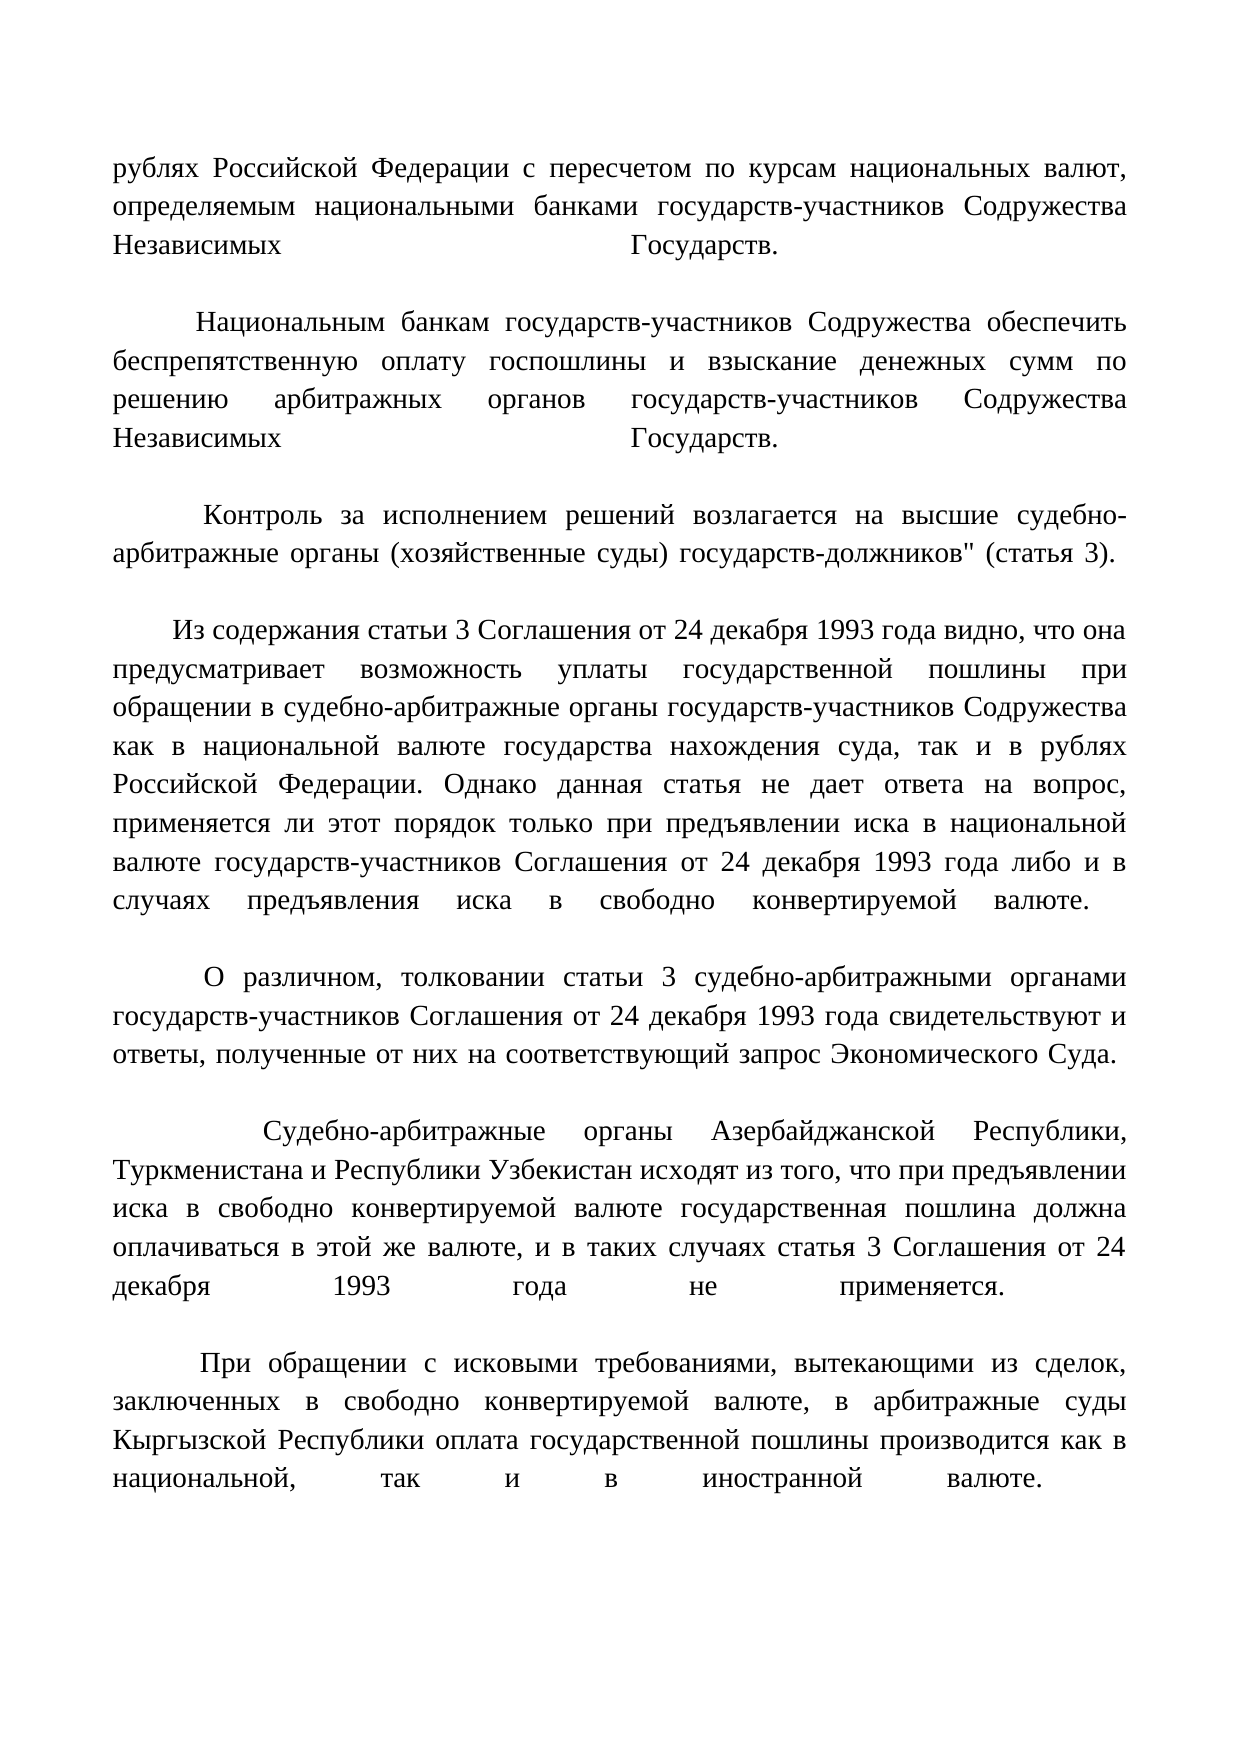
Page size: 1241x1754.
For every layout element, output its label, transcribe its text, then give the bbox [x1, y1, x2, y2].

text Из содержания статьи 3 Соглашения от 24 декабря 1993 года видно, что она предусматривает возможность уплаты государственной пошлины при обращении в судебно-арбитражные органы государств-участников Содружества как в национальной валюте государства нахождения суда, так и в рублях Российской Федерации. Однако данная статья не дает ответа на вопрос, применяется ли этот порядок только при предъявлении иска в национальной валюте государств-участников Соглашения от 24 декабря 1993 года либо и в случаях предъявления иска в свободно конвертируемой валюте. [112, 612, 1128, 954]
text Контроль за исполнением решений возлагается на высшие судебно-арбитражные органы (хозяйственные суды) государств-должников" (статья 3). [112, 497, 1128, 607]
text Судебно-арбитражные органы Азербайджанской Республики, Туркменистана и Республики Узбекистан исходят из того, что при предъявлении иска в свободно конвертируемой валюте государственная пошлина должна оплачиваться в этой же валюте, и в таких случаях статья 3 Соглашения от 24 декабря 1993 года не применяется. [112, 1113, 1128, 1340]
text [112, 150, 1128, 299]
text При обращении с исковыми требованиями, вытекающими из сделок, заключенных в свободно конвертируемой валюте, в арбитражные суды Кыргызской Республики оплата государственной пошлины производится как в национальной, так и в иностранной валюте. [112, 1345, 1128, 1532]
text О различном, толковании статьи 3 судебно-арбитражными органами государств-участников Соглашения от 24 декабря 1993 года свидетельствуют и ответы, полученные от них на соответствующий запрос Экономического Суда. [112, 959, 1128, 1108]
text Национальным банкам государств-участников Содружества обеспечить беспрепятственную оплату госпошлины и взыскание денежных сумм по решению арбитражных органов государств-участников Содружества Независимых Государств. [112, 304, 1128, 492]
